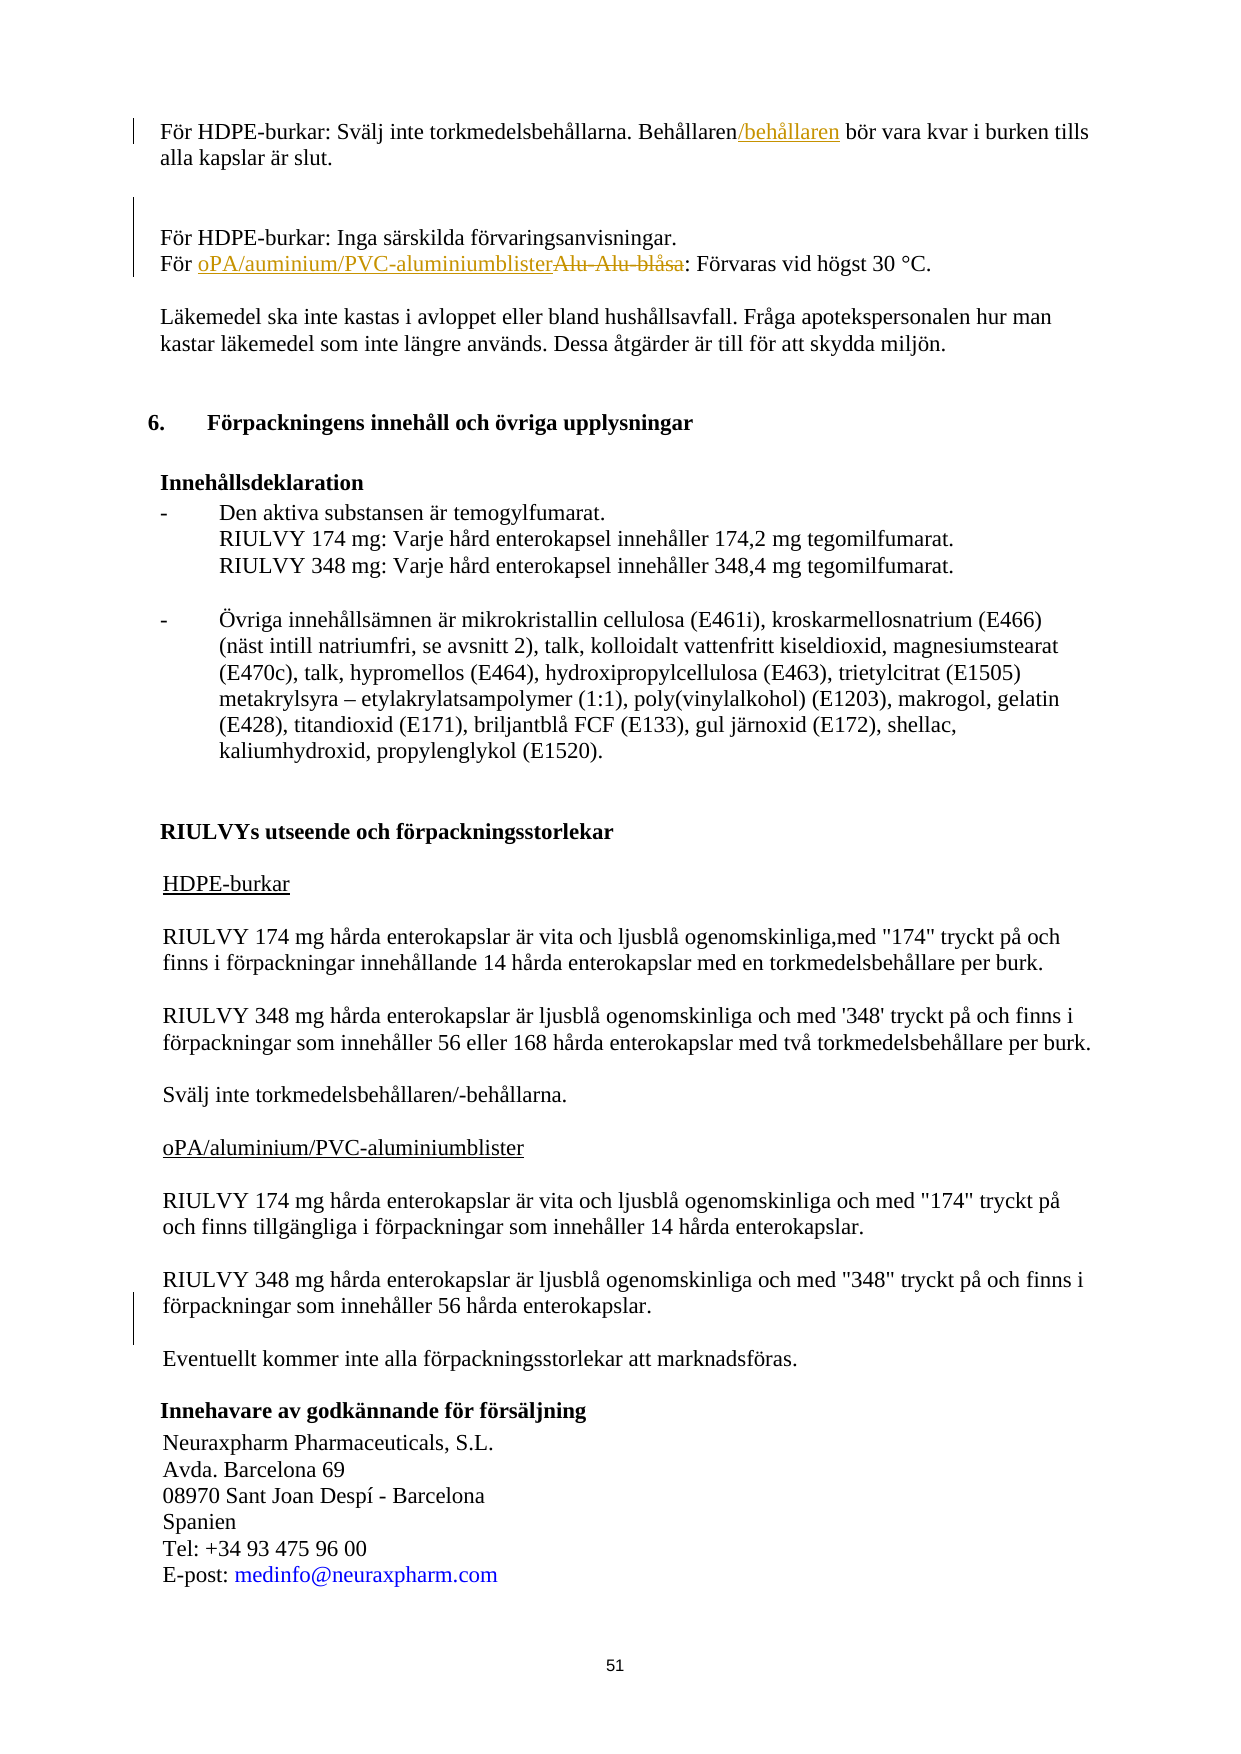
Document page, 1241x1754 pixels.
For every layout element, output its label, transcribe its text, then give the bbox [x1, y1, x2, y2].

text För HDPE-burkar: Inga särskilda förvaringsanvisningar. [160, 224, 1097, 250]
text För HDPE-burkar: Svälj inte torkmedelsbehållarna. Behållaren bör vara kvar i burken tills alla kapslar är slut. [160, 118, 1097, 171]
text HDPE-burkar [162, 870, 1092, 897]
text RIULVY 348 mg hårda enterokapslar är ljusblå ogenomskinliga och med '348' tryckt på och finns i förpackningar som innehåller 56 eller 168 hårda enterokapslar med två torkmedelsbehållare per burk. [162, 1002, 1092, 1055]
text RIULVY 174 mg hårda enterokapslar är vita och ljusblå ogenomskinliga,med "174" tryckt på och finns i förpackningar innehållande 14 hårda enterokapslar med en torkmedelsbehållare per burk. [162, 923, 1092, 976]
text Spanien [162, 1508, 1092, 1535]
text RIULVY 348 mg hårda enterokapslar är ljusblå ogenomskinliga och med "348" tryckt på och finns i förpackningar som innehåller 56 hårda enterokapslar. [162, 1266, 1092, 1318]
text Eventuellt kommer inte alla förpackningsstorlekar att marknadsföras. [162, 1345, 1092, 1371]
text 08970 Sant Joan Despí - Barcelona [162, 1482, 1092, 1508]
text Svälj inte torkmedelsbehållaren/-behållarna. [162, 1081, 1092, 1108]
list 6. Förpackningens innehåll och övriga upplysningar [148, 409, 1093, 435]
text RIULVY 174 mg hårda enterokapslar är vita och ljusblå ogenomskinliga och med "174" tryckt på och finns tillgängliga i förpackningar som innehåller 14 hårda enterokapslar. [162, 1187, 1092, 1239]
text Tel: +34 93 475 96 00 [162, 1535, 1092, 1561]
text Neuraxpharm Pharmaceuticals, S.L. [162, 1429, 1092, 1456]
list Övriga innehållsämnen är mikrokristallin cellulosa (E461i), kroskarmellosnatrium (E466) (näst intill natriumfri, se avsnitt 2), talk, kolloidalt vattenfritt kiseldioxid, magnesiumstearat (E470c), talk, hypromellos (E464), hydroxipropylcellulosa (E463), trietylcitrat (E1505) metakrylsyra – etylakrylatsampolymer (1:1), poly(vinylalkohol) (E1203), makrogol, gelatin (E428), titandioxid (E171), briljantblå FCF (E133), gul järnoxid (E172), shellac, kaliumhydroxid, propylenglykol (E1520). [160, 606, 1075, 764]
text RIULVY 174 mg: Varje hård enterokapsel innehåller 174,2 mg tegomilfumarat. [160, 526, 1097, 552]
text Innehavare av godkännande för försäljning [160, 1377, 650, 1429]
text Läkemedel ska inte kastas i avloppet eller bland hushållsavfall. Fråga apotekspersonalen hur man kastar läkemedel som inte längre används. Dessa åtgärder är till för att skydda miljön. [160, 303, 1097, 356]
text oPA/aluminium/PVC-aluminiumblister [162, 1134, 1092, 1160]
text Avda. Barcelona 69 [162, 1456, 1092, 1482]
list Den aktiva substansen är temogylfumarat. [160, 499, 1092, 525]
text RIULVYs utseende och förpackningsstorlekar [160, 818, 1092, 844]
text E-post: medinfo@neuraxpharm.com [162, 1561, 520, 1587]
text För : Förvaras vid högst 30 °C. [160, 250, 1097, 277]
text Innehållsdeklaration [160, 469, 620, 495]
text RIULVY 348 mg: Varje hård enterokapsel innehåller 348,4 mg tegomilfumarat. [160, 552, 1097, 578]
